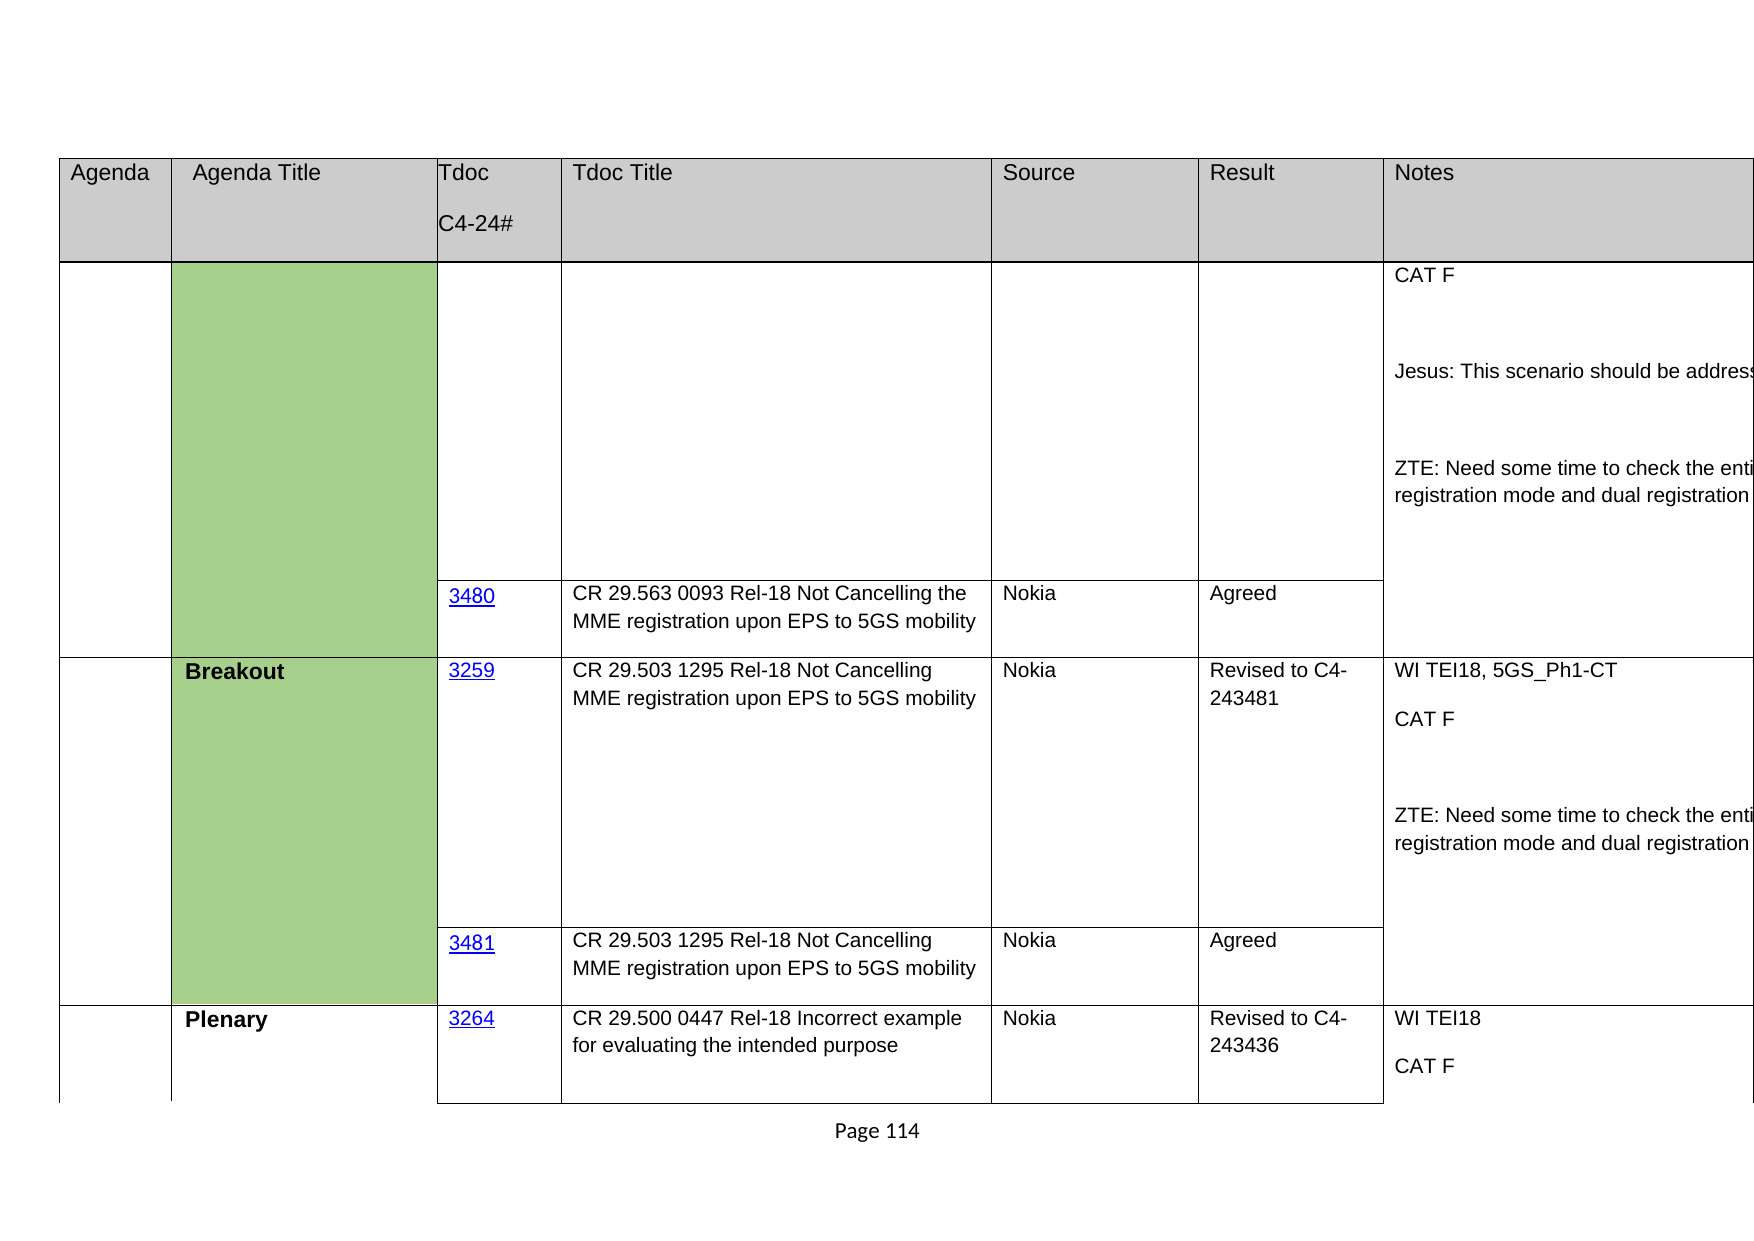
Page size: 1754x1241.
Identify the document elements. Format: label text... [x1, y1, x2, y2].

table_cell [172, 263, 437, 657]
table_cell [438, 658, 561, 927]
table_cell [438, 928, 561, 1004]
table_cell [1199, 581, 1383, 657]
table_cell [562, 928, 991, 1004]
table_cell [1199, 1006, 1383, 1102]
table_header Tdoc C4-24# [438, 159, 561, 261]
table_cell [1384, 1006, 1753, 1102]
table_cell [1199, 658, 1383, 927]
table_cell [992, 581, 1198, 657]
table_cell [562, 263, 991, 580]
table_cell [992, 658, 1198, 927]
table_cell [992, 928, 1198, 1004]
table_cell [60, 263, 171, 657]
table_header Result [1199, 159, 1383, 261]
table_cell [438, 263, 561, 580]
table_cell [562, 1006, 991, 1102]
table_header Source [992, 159, 1198, 261]
table_header Tdoc Title [562, 159, 991, 261]
table_header Notes [1384, 159, 1753, 261]
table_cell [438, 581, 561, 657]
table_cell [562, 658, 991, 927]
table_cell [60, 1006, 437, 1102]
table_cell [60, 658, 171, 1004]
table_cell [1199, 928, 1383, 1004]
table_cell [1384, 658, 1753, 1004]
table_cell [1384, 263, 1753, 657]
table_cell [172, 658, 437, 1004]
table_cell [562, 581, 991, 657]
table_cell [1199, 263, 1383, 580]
table_header Agenda [60, 159, 171, 261]
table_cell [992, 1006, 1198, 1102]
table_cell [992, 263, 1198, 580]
table_header Agenda Title [172, 159, 437, 261]
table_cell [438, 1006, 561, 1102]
